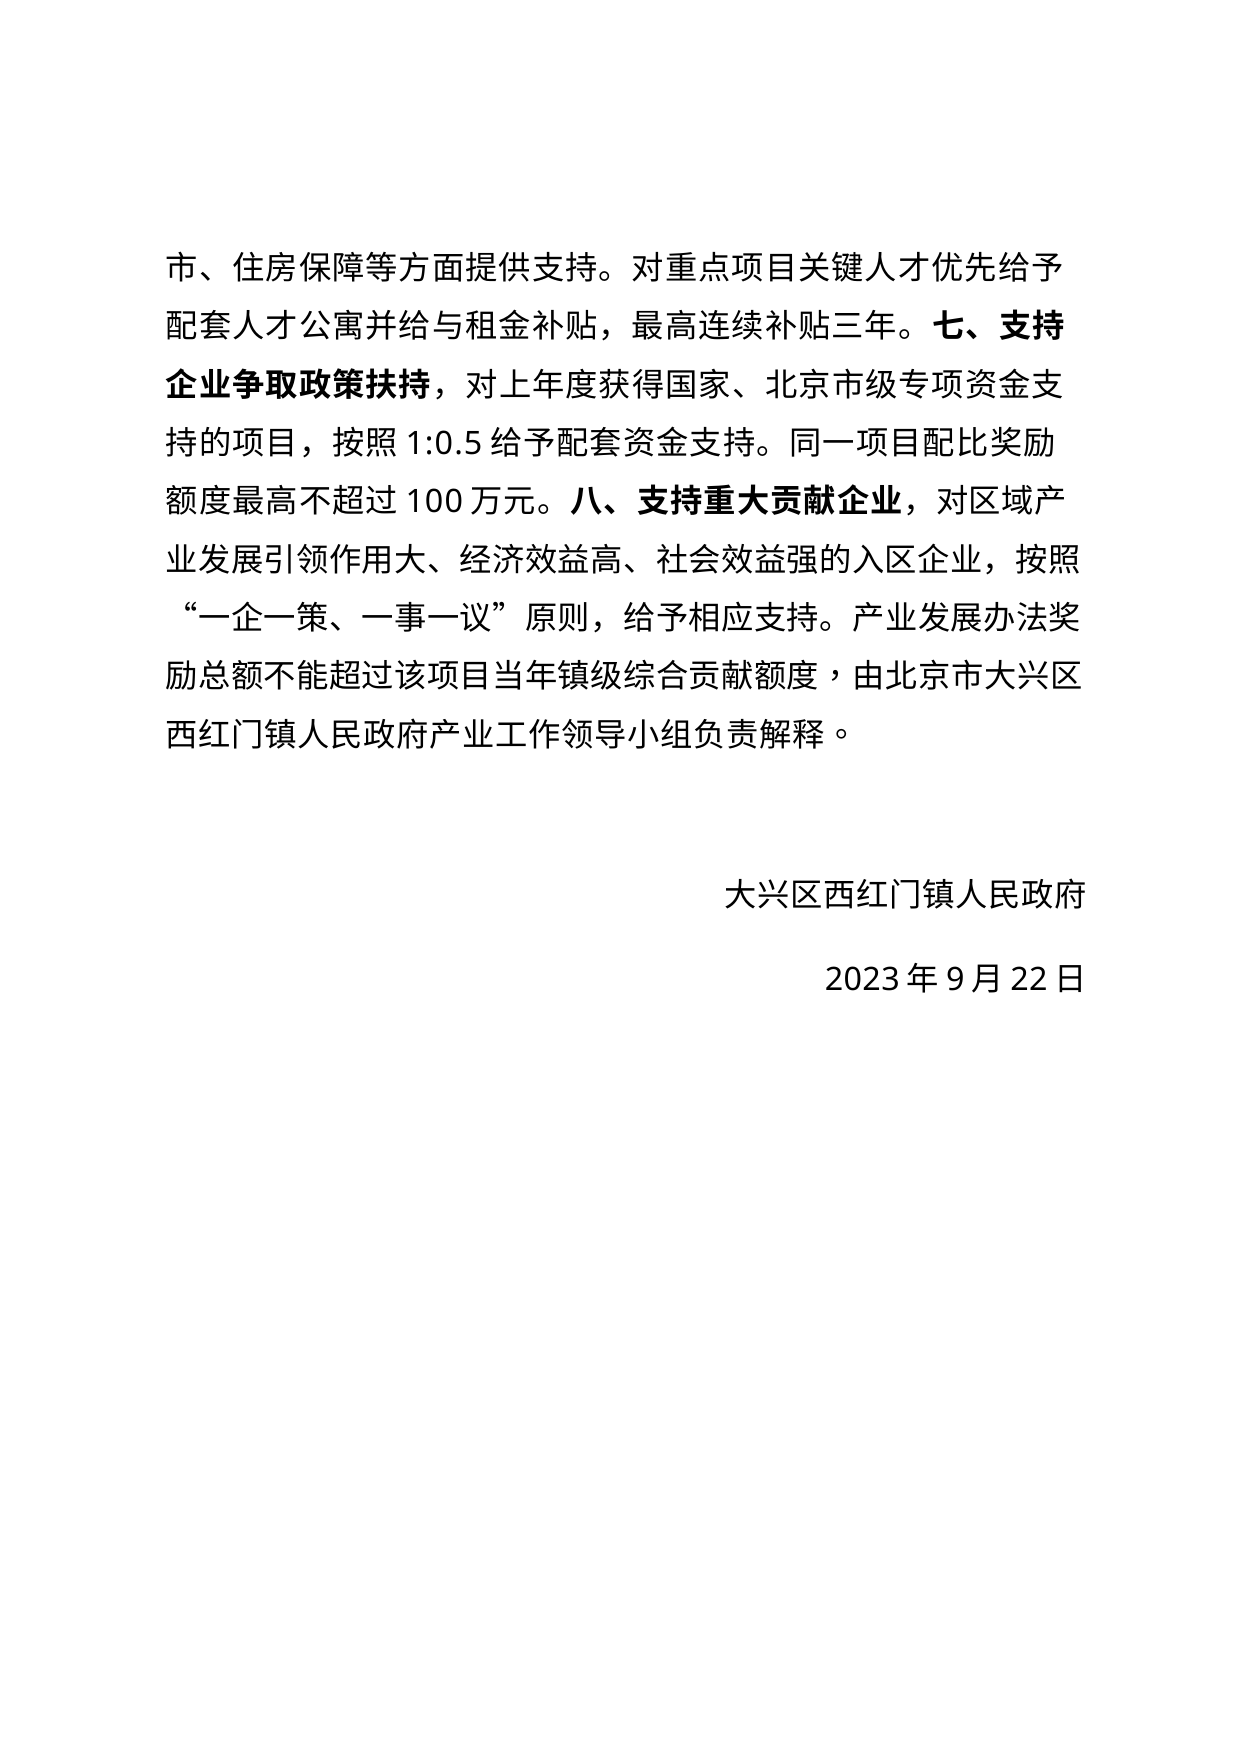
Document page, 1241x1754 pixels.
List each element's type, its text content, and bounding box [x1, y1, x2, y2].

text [166, 233, 1087, 758]
text 大兴区西红门镇人民政府 [165, 885, 1087, 943]
text 2023年9月22日 [165, 943, 1087, 1002]
